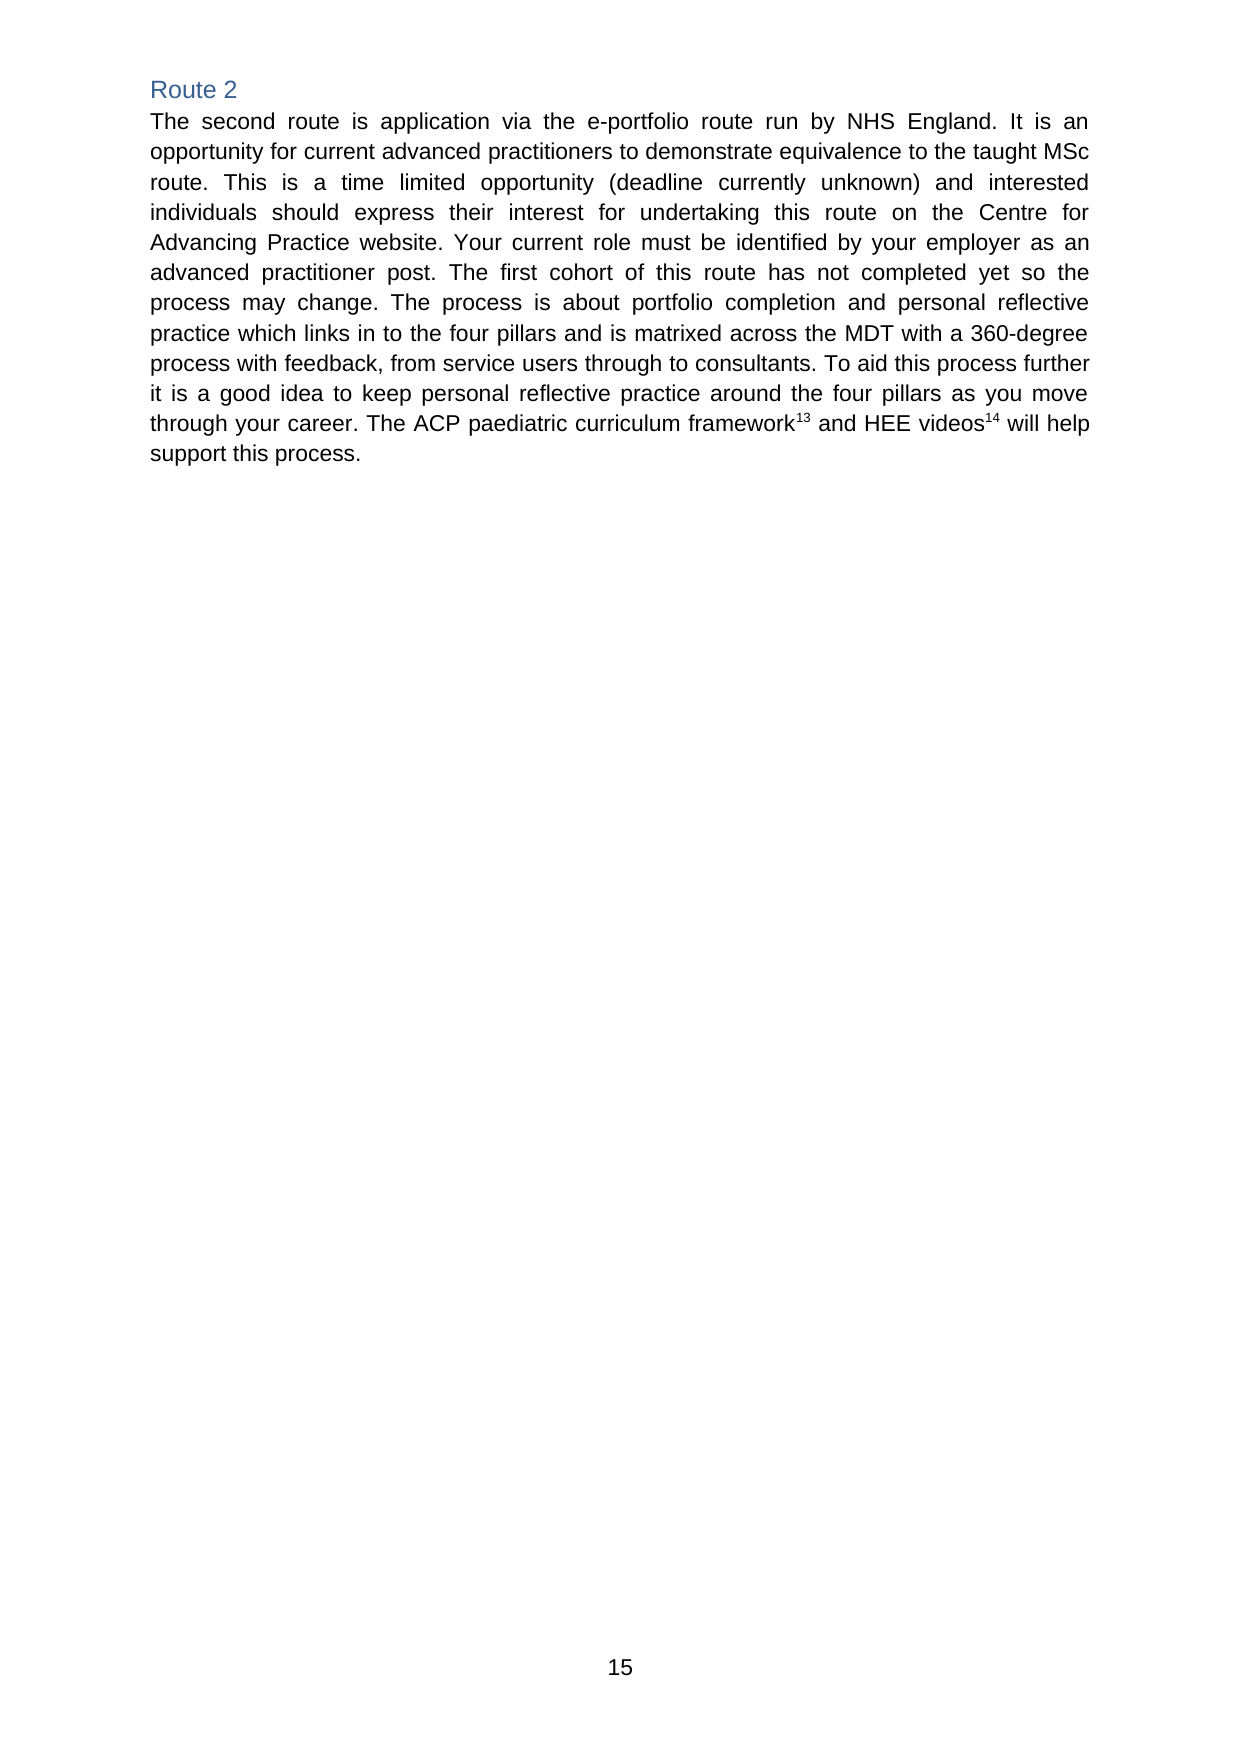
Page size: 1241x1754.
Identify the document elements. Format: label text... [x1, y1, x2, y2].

subtitle Route 2 [150, 75, 1090, 104]
text The second route is application via the e-portfolio route run by NHS England. It is an opportunity for current advanced practitioners to demonstrate equivalence to the taught MSc route. This is a time limited opportunity (deadline currently unknown) and interested individuals should express their interest for undertaking this route on the Centre for Advancing Practice website. Your current role must be identified by your employer as an advanced practitioner post. The first cohort of this route has not completed yet so the process may change. The process is about portfolio completion and personal reflective practice which links in to the four pillars and is matrixed across the MDT with a 360-degree process with feedback, from service users through to consultants. To aid this process further it is a good idea to keep personal reflective practice around the four pillars as you move through your career. The ACP paediatric curriculum framework13 and HEE videos14 will help support this process. [150, 108, 1090, 467]
